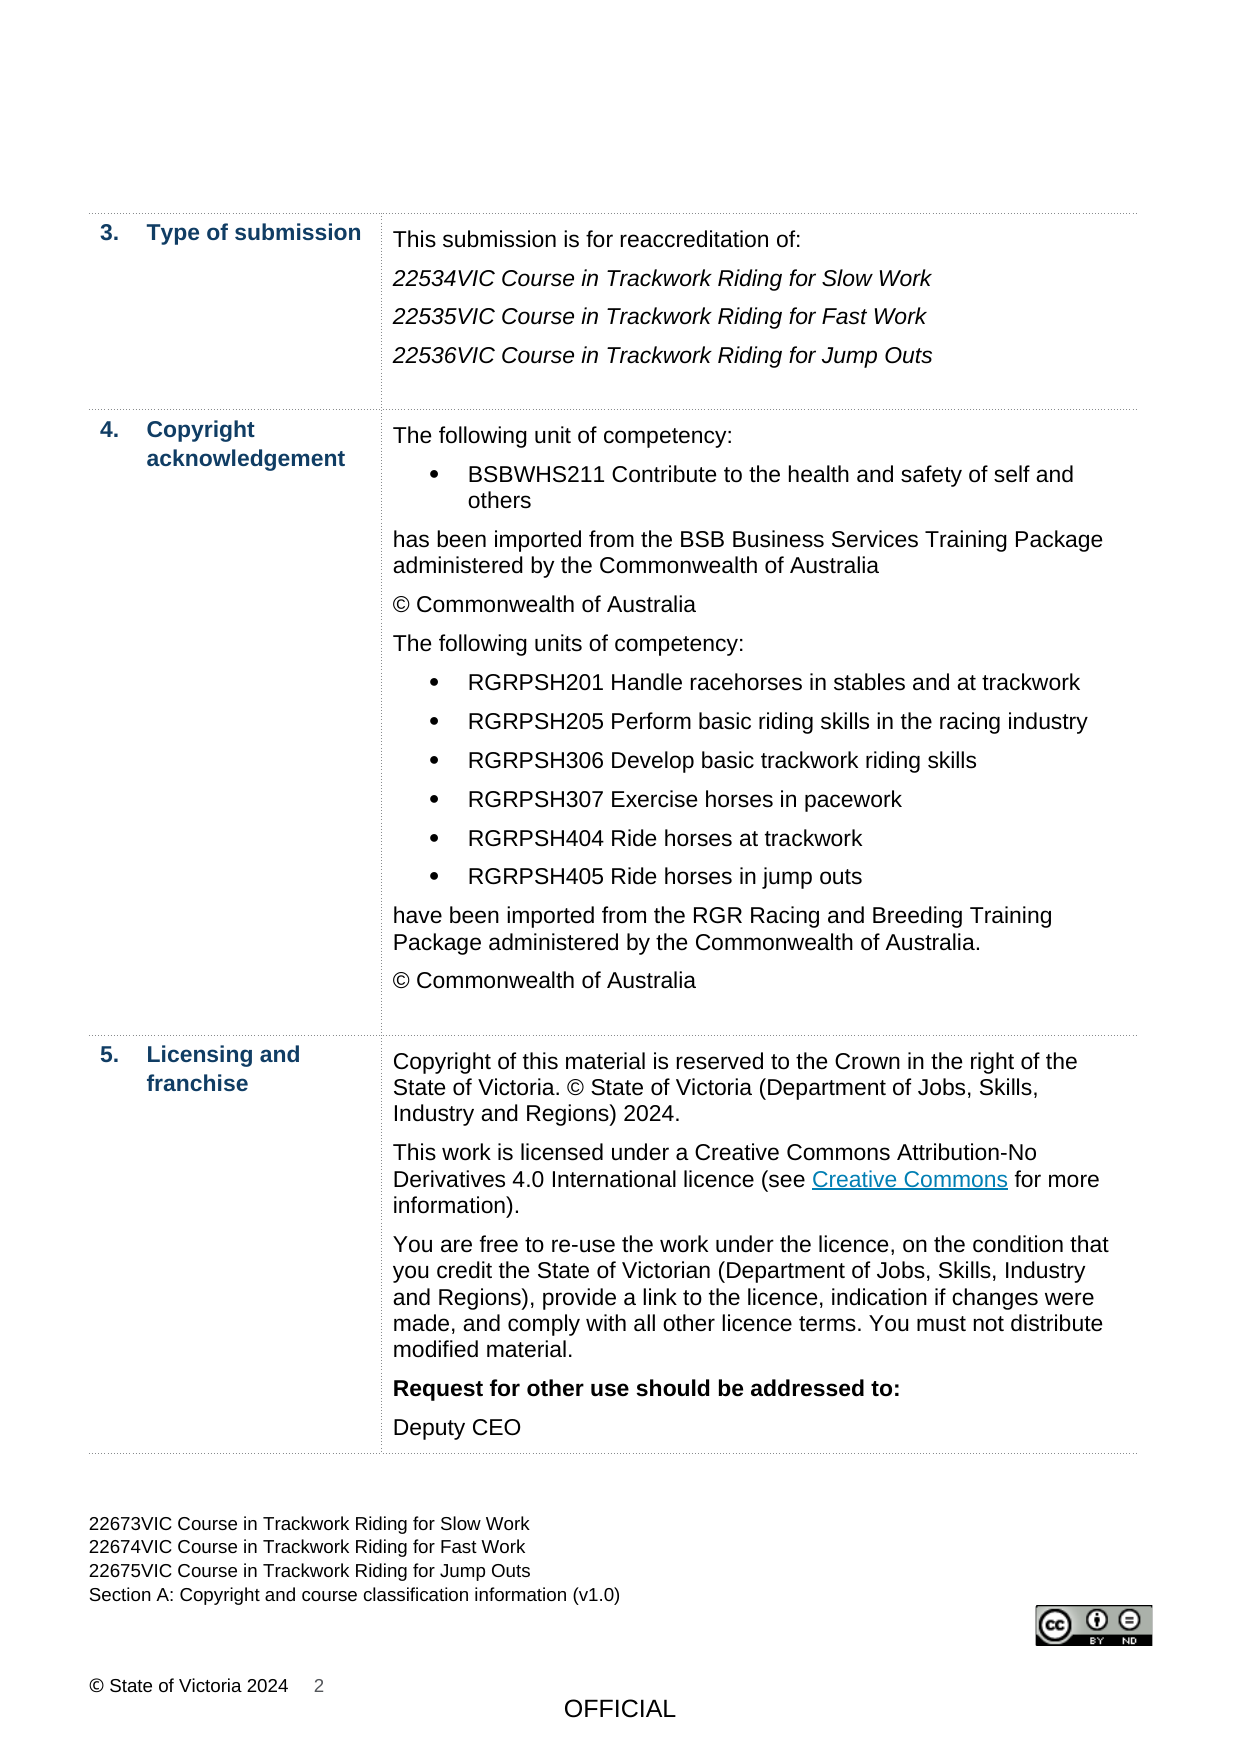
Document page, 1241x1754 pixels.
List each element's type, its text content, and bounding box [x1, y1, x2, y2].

table_cell Copyright acknowledgement [89, 409, 381, 1035]
table_cell This submission is for reaccreditation of: 22534VIC Course in Trackwork Riding for Slow Work 22535VIC Course in Trackwork Riding for Fast Work 22536VIC Course in Trackwork Riding for Jump Outs [381, 213, 1137, 409]
table_cell Type of submission [89, 213, 381, 409]
table_cell The following unit of competency: BSBWHS211 Contribute to the health and safety of self and others has been imported from the BSB Business Services Training Package administered by the Commonwealth of Australia © Commonwealth of Australia The following units of competency: RGRPSH201 Handle racehorses in stables and at trackwork RGRPSH205 Perform basic riding skills in the racing industry RGRPSH306 Develop basic trackwork riding skills RGRPSH307 Exercise horses in pacework RGRPSH404 Ride horses at trackwork RGRPSH405 Ride horses in jump outs have been imported from the RGR Racing and Breeding Training Package administered by the Commonwealth of Australia. © Commonwealth of Australia [381, 409, 1137, 1035]
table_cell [89, 1035, 381, 1453]
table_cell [381, 1035, 1137, 1453]
